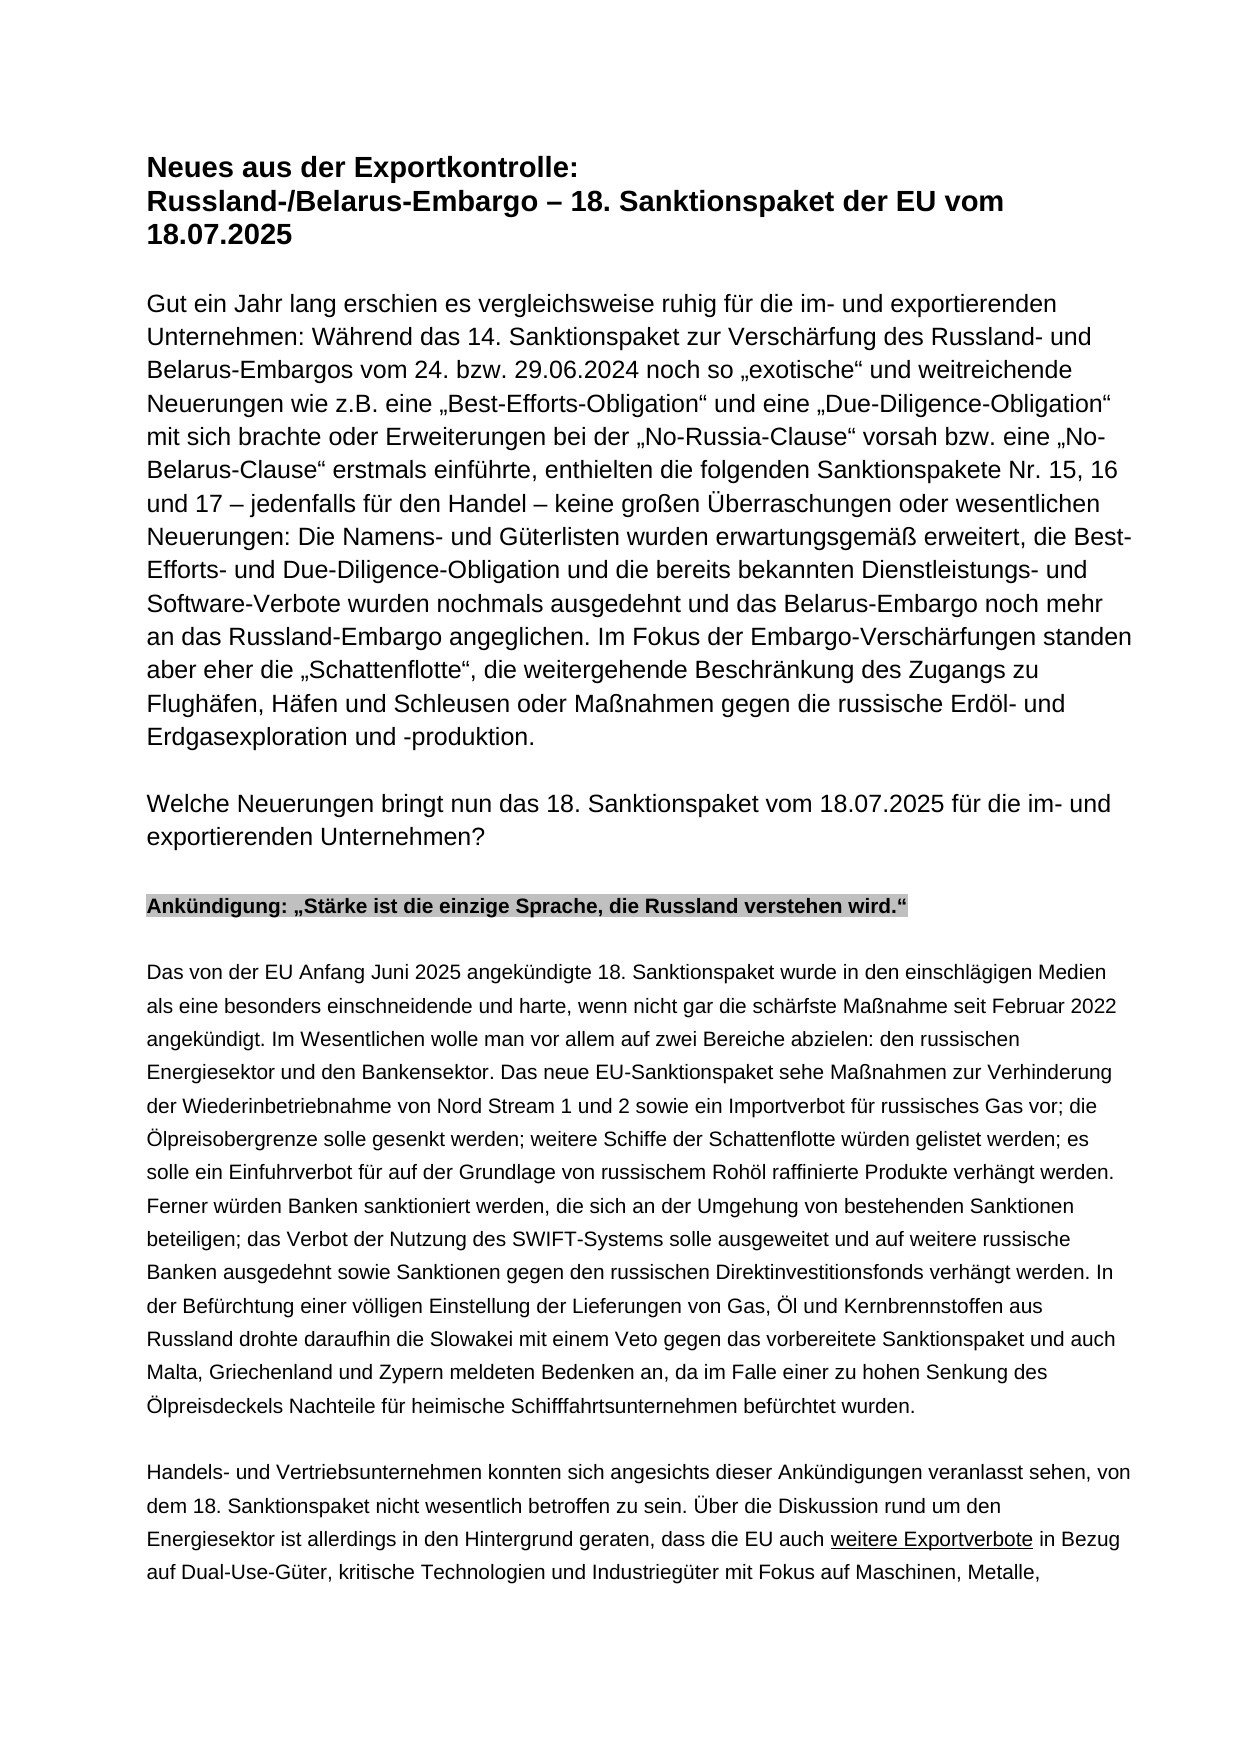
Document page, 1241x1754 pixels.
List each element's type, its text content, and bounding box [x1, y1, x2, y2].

text Russland-/Belarus-Embargo – 18. Sanktionspaket der EU vom 18.07.2025 [146, 183, 1134, 251]
text Welche Neuerungen bringt nun das 18. Sanktionspaket vom 18.07.2025 für die im- und exportierenden Unternehmen? [146, 784, 1134, 851]
text Ankündigung: „Stärke ist die einzige Sprache, die Russland verstehen wird.“ [146, 884, 1134, 917]
text Das von der EU Anfang Juni 2025 angekündigte 18. Sanktionspaket wurde in den einschlägigen Medien als eine besonders einschneidende und harte, wenn nicht gar die schärfste Maßnahme seit Februar 2022 angekündigt. Im Wesentlichen wolle man vor allem auf zwei Bereiche abzielen: den russischen Energiesektor und den Bankensektor. Das neue EU-Sanktionspaket sehe Maßnahmen zur Verhinderung der Wiederinbetriebnahme von Nord Stream 1 und 2 sowie ein Importverbot für russisches Gas vor; die Ölpreisobergrenze solle gesenkt werden; weitere Schiffe der Schattenflotte würden gelistet werden; es solle ein Einfuhrverbot für auf der Grundlage von russischem Rohöl raffinierte Produkte verhängt werden. Ferner würden Banken sanktioniert werden, die sich an der Umgehung von bestehenden Sanktionen beteiligen; das Verbot der Nutzung des SWIFT-Systems solle ausgeweitet und auf weitere russische Banken ausgedehnt sowie Sanktionen gegen den russischen Direktinvestitionsfonds verhängt werden. In der Befürchtung einer völligen Einstellung der Lieferungen von Gas, Öl und Kernbrennstoffen aus Russland drohte daraufhin die Slowakei mit einem Veto gegen das vorbereitete Sanktionspaket und auch Malta, Griechenland und Zypern meldeten Bedenken an, da im Falle einer zu hohen Senkung des Ölpreisdeckels Nachteile für heimische Schifffahrtsunternehmen befürchtet wurden. [146, 951, 1134, 1417]
text Gut ein Jahr lang erschien es vergleichsweise ruhig für die im- und exportierenden Unternehmen: Während das 14. Sanktionspaket zur Verschärfung des Russland- und Belarus-Embargos vom 24. bzw. 29.06.2024 noch so „exotische“ und weitreichende Neuerungen wie z.B. eine „Best-Efforts-Obligation“ und eine „Due-Diligence-Obligation“ mit sich brachte oder Erweiterungen bei der „No-Russia-Clause“ vorsah bzw. eine „No-Belarus-Clause“ erstmals einführte, enthielten die folgenden Sanktionspakete Nr. 15, 16 und 17 – jedenfalls für den Handel – keine großen Überraschungen oder wesentlichen Neuerungen: Die Namens- und Güterlisten wurden erwartungsgemäß erweitert, die Best-Efforts- und Due-Diligence-Obligation und die bereits bekannten Dienstleistungs- und Software-Verbote wurden nochmals ausgedehnt und das Belarus-Embargo noch mehr an das Russland-Embargo angeglichen. Im Fokus der Embargo-Verschärfungen standen aber eher die „Schattenflotte“, die weitergehende Beschränkung des Zugangs zu Flughäfen, Häfen und Schleusen oder Maßnahmen gegen die russische Erdöl- und Erdgasexploration und -produktion. [146, 284, 1134, 751]
text Neues aus der Exportkontrolle: [146, 150, 1134, 183]
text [146, 1451, 1134, 1584]
